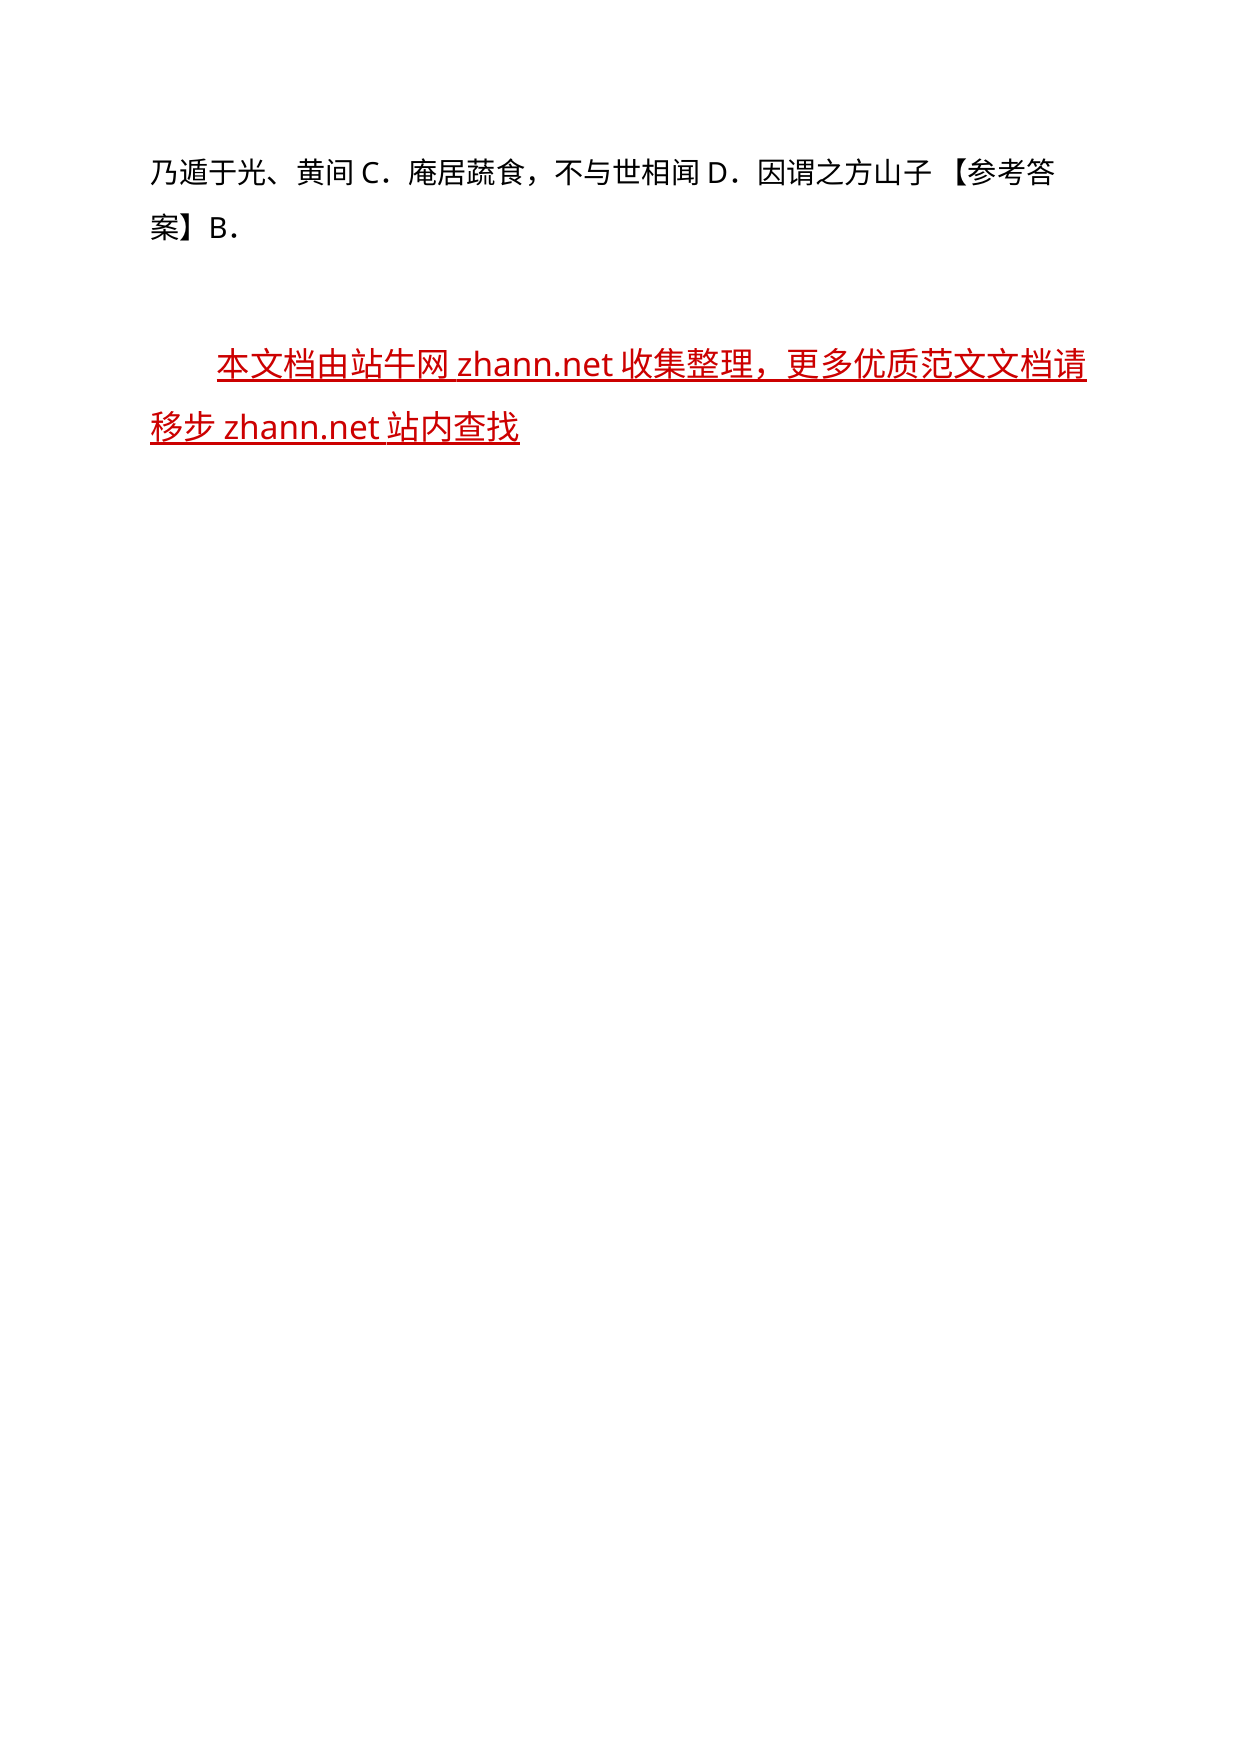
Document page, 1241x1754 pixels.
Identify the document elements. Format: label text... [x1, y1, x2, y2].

text 本文档由站牛网zhann.net收集整理，更多优质范文文档请移步zhann.net站内查找 [150, 338, 1090, 449]
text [150, 150, 1090, 247]
